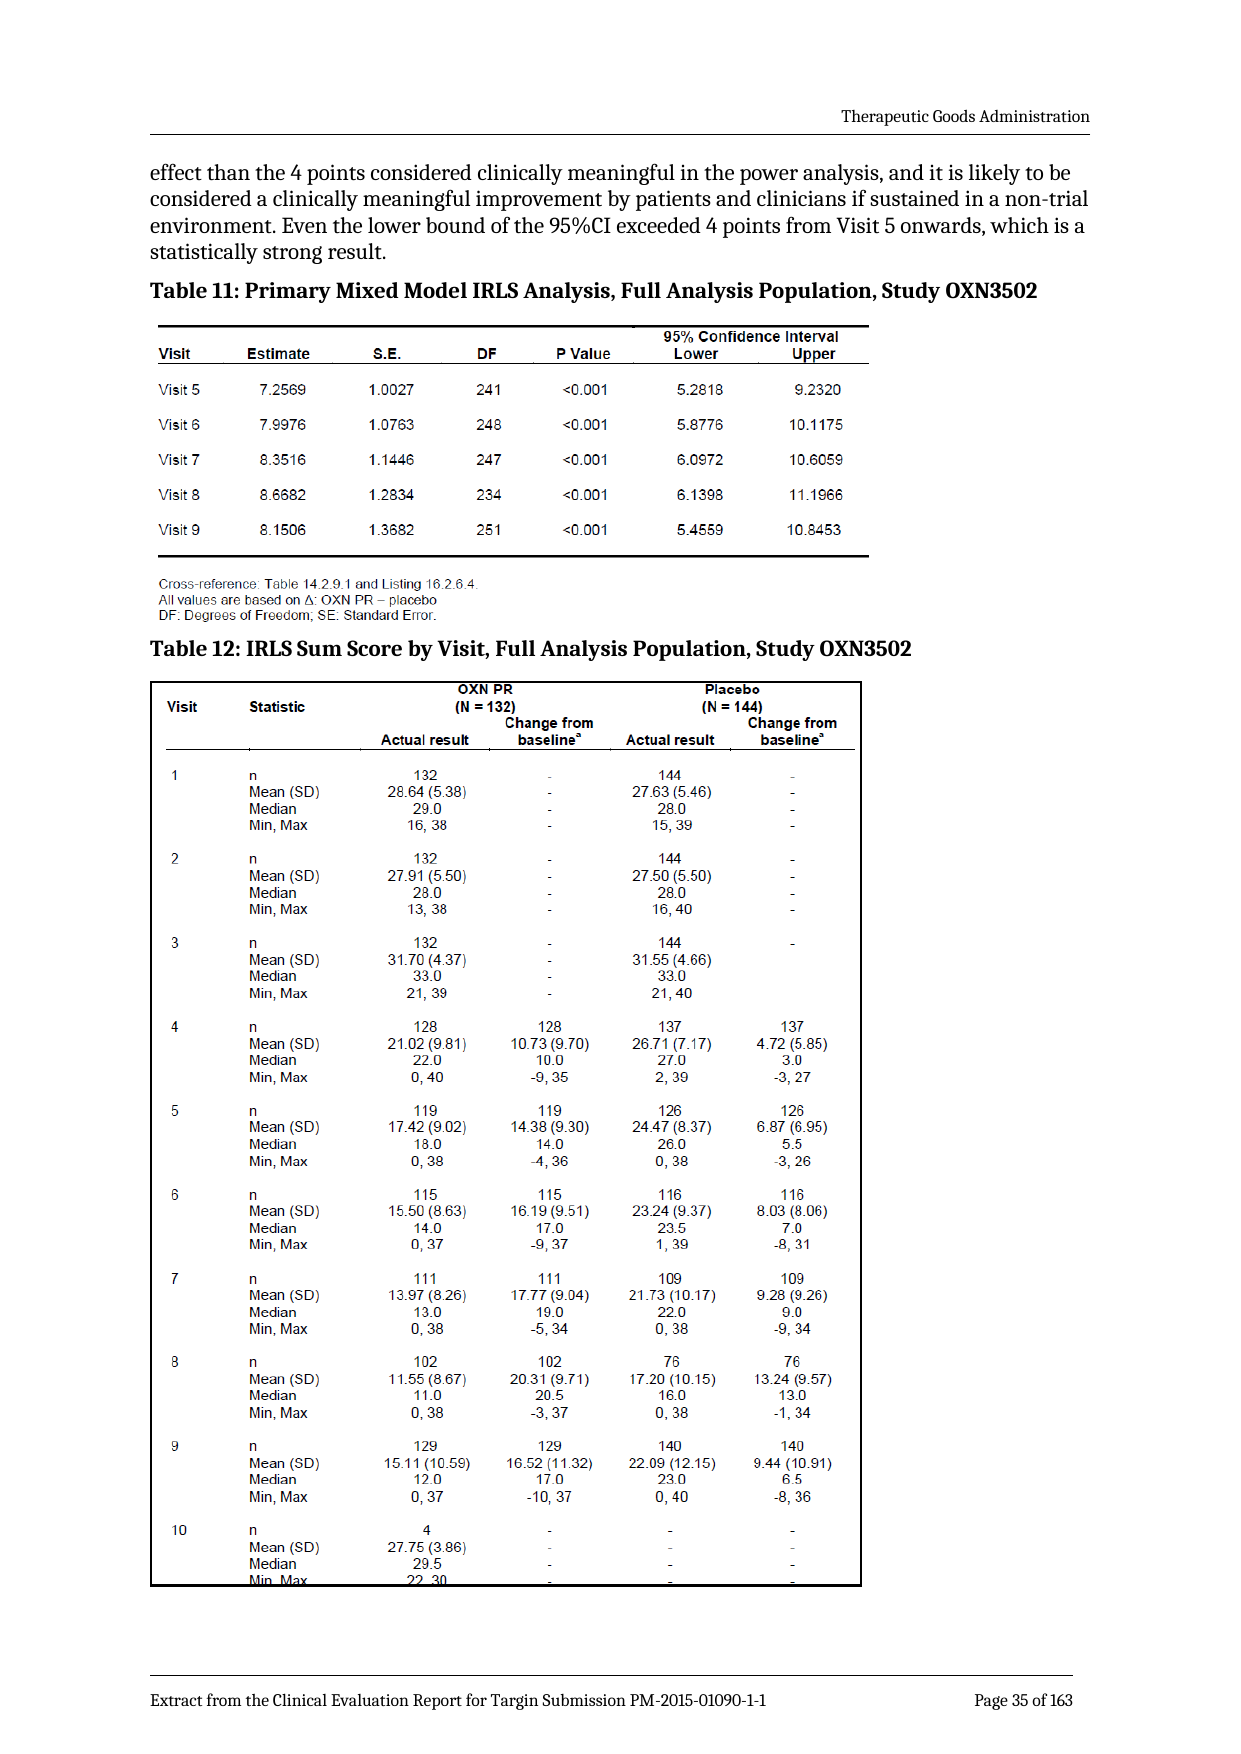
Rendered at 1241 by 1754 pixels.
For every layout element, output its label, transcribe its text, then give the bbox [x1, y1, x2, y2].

title Table 12: IRLS Sum Score by Visit, Full Analysis Population, Study OXN3502 [150, 636, 1090, 662]
picture [152, 683, 860, 1584]
picture [150, 322, 876, 624]
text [150, 160, 1090, 265]
title Table 11: Primary Mixed Model IRLS Analysis, Full Analysis Population, Study OXN3502 [150, 278, 1090, 304]
